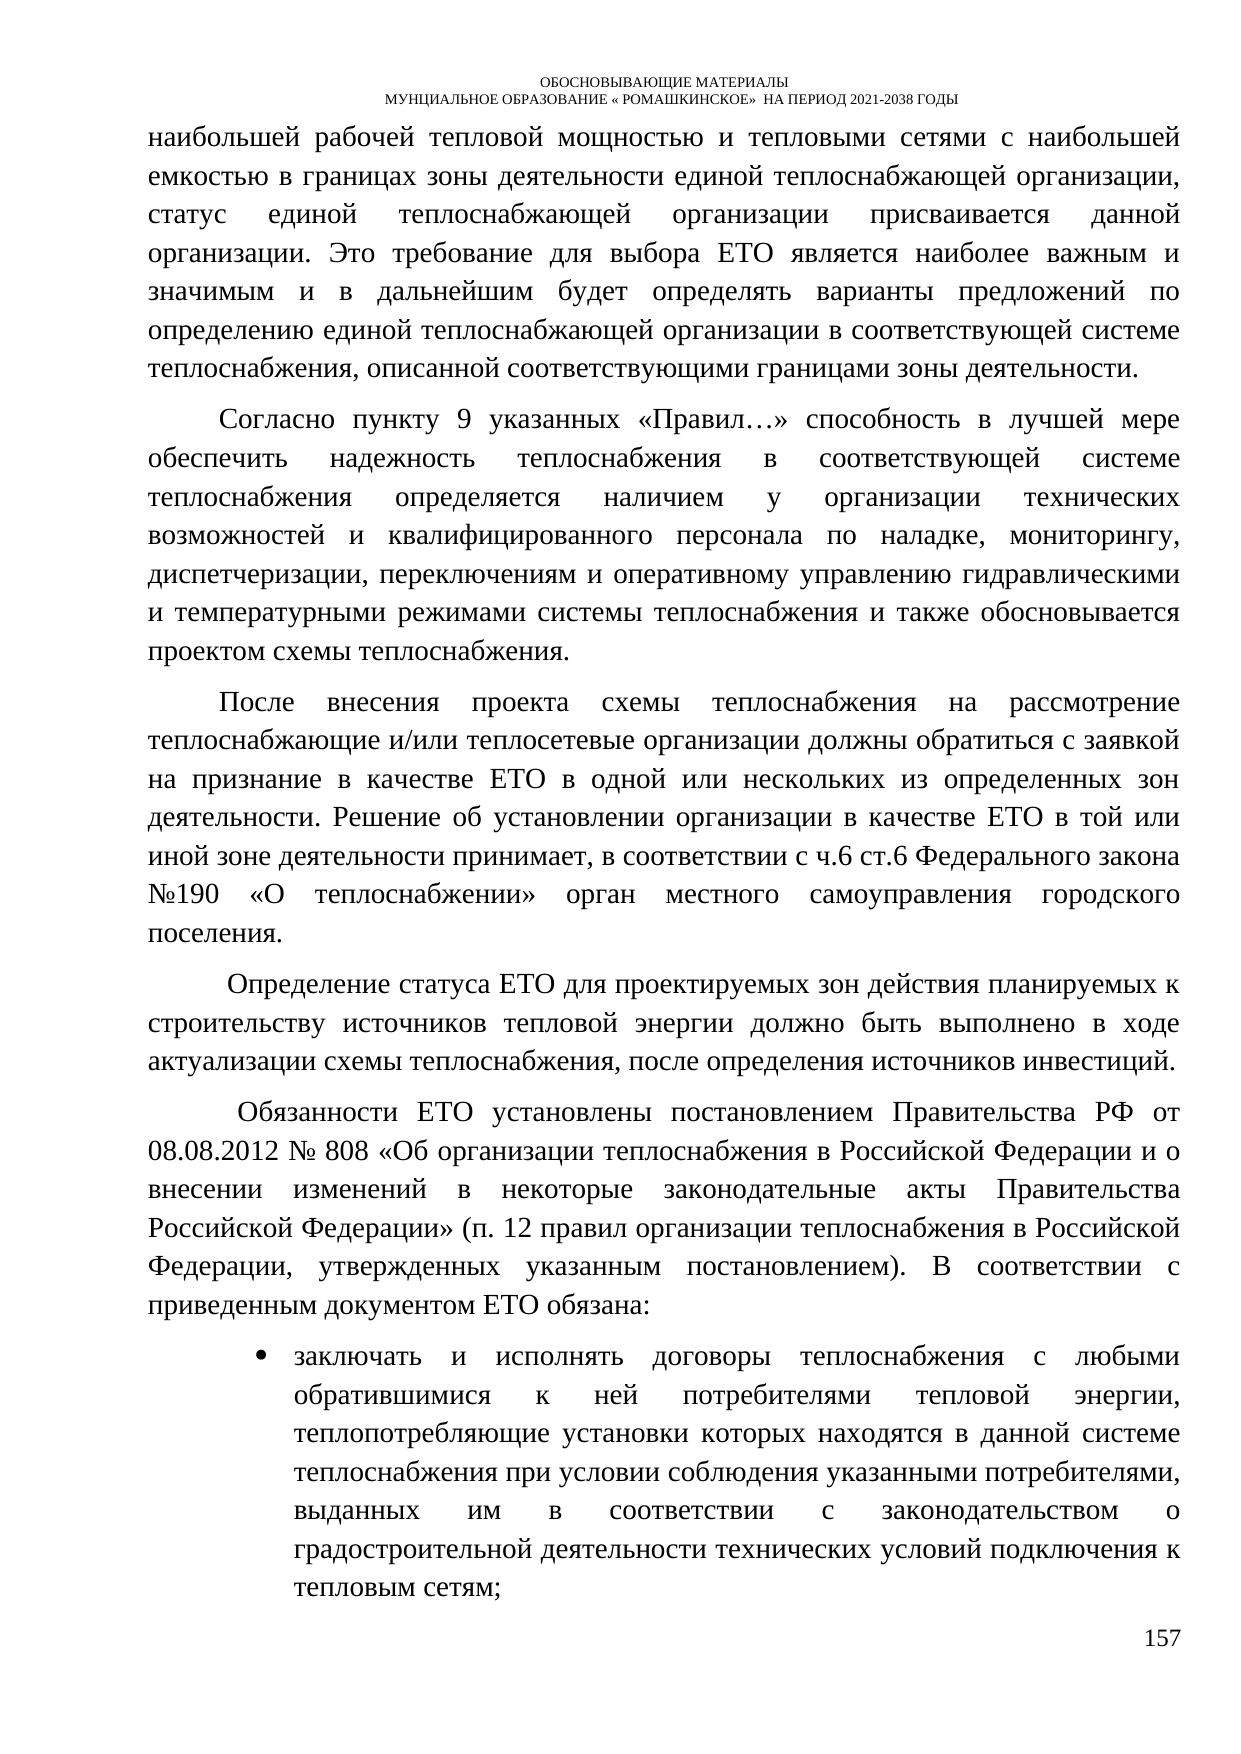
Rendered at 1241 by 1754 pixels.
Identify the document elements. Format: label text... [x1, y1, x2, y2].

list заключать и исполнять договоры теплоснабжения с любыми обратившимися к ней потребителями тепловой энергии, теплопотребляющие установки которых находятся в данной системе теплоснабжения при условии соблюдения указанными потребителями, выданных им в соответствии с законодательством о градостроительной деятельности технических условий подключения к тепловым сетям; [256, 1338, 1181, 1603]
text Определение статуса ЕТО для проектируемых зон действия планируемых к строительству источников тепловой энергии должно быть выполнено в ходе актуализации схемы теплоснабжения, после определения источников инвестиций. [148, 966, 1181, 1077]
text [148, 119, 1181, 384]
text После внесения проекта схемы теплоснабжения на рассмотрение теплоснабжающие и/или теплосетевые организации должны обратиться с заявкой на признание в качестве ЕТО в одной или нескольких из определенных зон деятельности. Решение об установлении организации в качестве ЕТО в той или иной зоне деятельности принимает, в соответствии с ч.6 ст.6 Федерального закона №190 «О теплоснабжении» орган местного самоуправления городского поселения. [148, 684, 1181, 949]
text Согласно пункту 9 указанных «Правил…» способность в лучшей мере обеспечить надежность теплоснабжения в соответствующей системе теплоснабжения определяется наличием у организации технических возможностей и квалифицированного персонала по наладке, мониторингу, диспетчеризации, переключениям и оперативному управлению гидравлическими и температурными режимами системы теплоснабжения и также обосновывается проектом схемы теплоснабжения. [148, 402, 1181, 666]
text Обязанности ЕТО установлены постановлением Правительства РФ от 08.08.2012 № 808 «Об организации теплоснабжения в Российской Федерации и о внесении изменений в некоторые законодательные акты Правительства Российской Федерации» (п. 12 правил организации теплоснабжения в Российской Федерации, утвержденных указанным постановлением). В соответствии с приведенным документом ЕТО обязана: [148, 1094, 1181, 1321]
